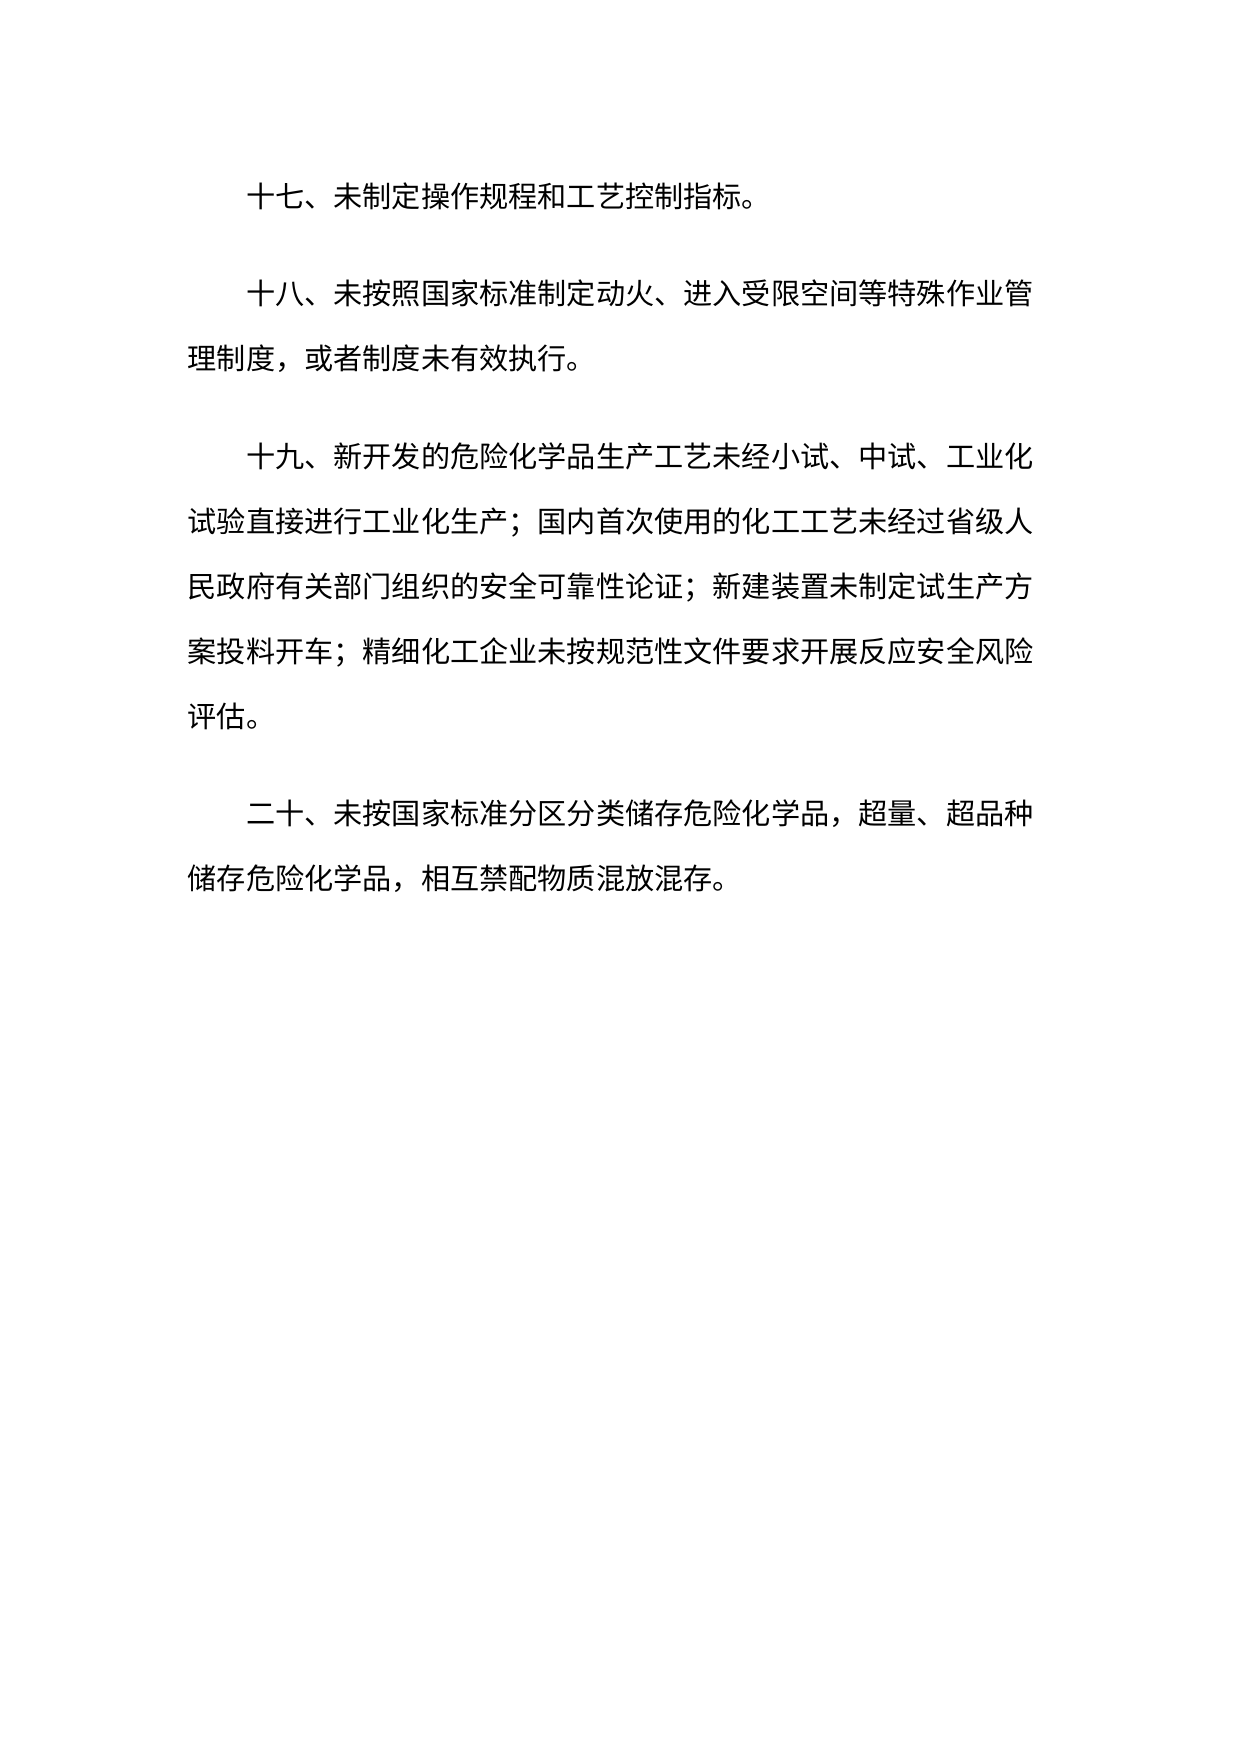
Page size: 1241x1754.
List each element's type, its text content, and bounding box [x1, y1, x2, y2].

text 十八、未按照国家标准制定动火、进入受限空间等特殊作业管理制度，或者制度未有效执行。 [187, 259, 1053, 389]
text 十九、新开发的危险化学品生产工艺未经小试、中试、工业化试验直接进行工业化生产；国内首次使用的化工工艺未经过省级人民政府有关部门组织的安全可靠性论证；新建装置未制定试生产方案投料开车；精细化工企业未按规范性文件要求开展反应安全风险评估。 [187, 422, 1053, 747]
text 十七、未制定操作规程和工艺控制指标。 [187, 162, 1053, 227]
text 二十、未按国家标准分区分类储存危险化学品，超量、超品种储存危险化学品，相互禁配物质混放混存。 [187, 779, 1053, 909]
